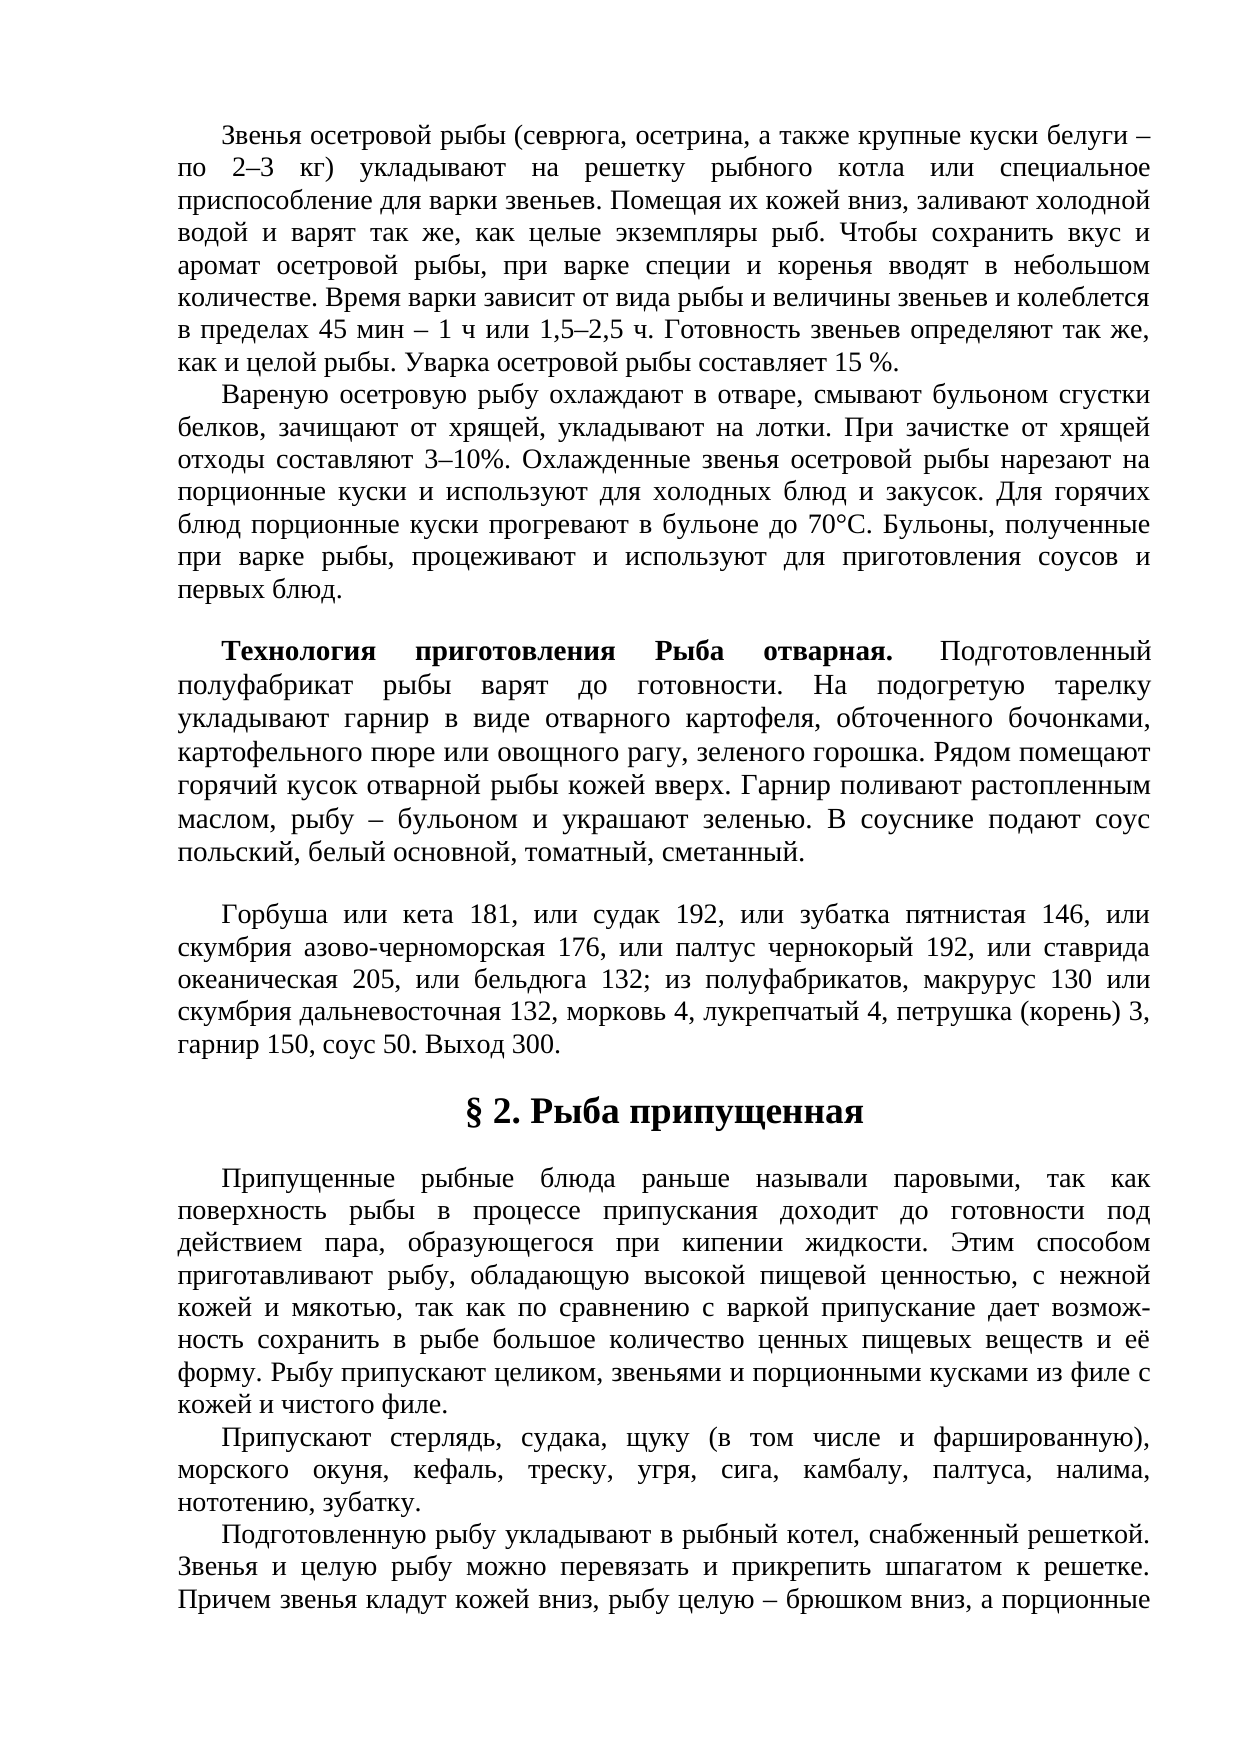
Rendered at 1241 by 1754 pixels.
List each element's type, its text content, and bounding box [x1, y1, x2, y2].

text Технология приготовления Рыба отварная. Подготовленный полуфабрикат рыбы варят до готовности. На подогретую тарелку укладывают гарнир в виде отварного картофеля, обточенного бочонками, картофельного пюре или овощного рагу, зеленого горошка. Рядом помещают горячий кусок отварной рыбы кожей вверх. Гарнир поливают растопленным маслом, рыбу – бульоном и украшают зеленью. В соуснике подают соус польский, белый основной, томатный, сметанный. [177, 633, 1152, 868]
text Припускают стерлядь, судака, щуку (в том числе и фаршированную), морского окуня, кефаль, треску, угря, сига, камбалу, палтуса, налима, нототению, зубатку. [177, 1420, 1152, 1517]
text Горбуша или кета 181, или судак 192, или зубатка пятнистая 146, или скумбрия азово-черноморская 176, или палтус чернокорый 192, или ставрида океаническая 205, или бельдюга 132; из полуфабрикатов, макрурус 130 или скумбрия дальневосточная 132, морковь 4, лукрепчатый 4, петрушка (корень) 3, гарнир 150, соус 50. Выход 300. [177, 897, 1152, 1059]
text Вареную осетровую рыбу охлаждают в отваре, смывают бульоном сгустки белков, зачищают от хрящей, укладывают на лотки. При зачистке от хрящей отходы составляют 3–10%. Охлажденные звенья осетровой рыбы нарезают на порционные куски и используют для холодных блюд и закусок. Для горячих блюд порционные куски прогревают в бульоне до 70°С. Бульоны, полученные при варке рыбы, процеживают и используют для приготовления соусов и первых блюд. [177, 377, 1152, 604]
text Звенья осетровой рыбы (севрюга, осетрина, а также крупные куски белуги – по 2–3 кг) укладывают на решетку рыбного котла или специальное приспособление для варки звеньев. Помещая их кожей вниз, заливают холодной водой и варят так же, как целые экземпляры рыб. Чтобы сохранить вкус и аромат осетровой рыбы, при варке специи и коренья вводят в небольшом количестве. Время варки зависит от вида рыбы и величины звеньев и колеблется в пределах 45 мин – 1 ч или 1,5–2,5 ч. Готовность звеньев определяют так же, как и целой рыбы. Уварка осетровой рыбы составляет 15 %. [177, 118, 1152, 377]
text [177, 1517, 1152, 1614]
text Припущенные рыбные блюда раньше называли паровыми, так как поверхность рыбы в процессе припускания доходит до готовности под действием пара, образующегося при кипении жидкости. Этим способом приготавливают рыбу, обладающую высокой пищевой ценностью, с нежной кожей и мякотью, так как по сравнению с варкой припускание дает возмож-ность сохранить в рыбе большое количество ценных пищевых веществ и её форму. Рыбу припускают целиком, звеньями и порционными кусками из филе с кожей и чистого филе. [177, 1161, 1152, 1420]
text § 2. Рыба припущенная [177, 1088, 1152, 1131]
